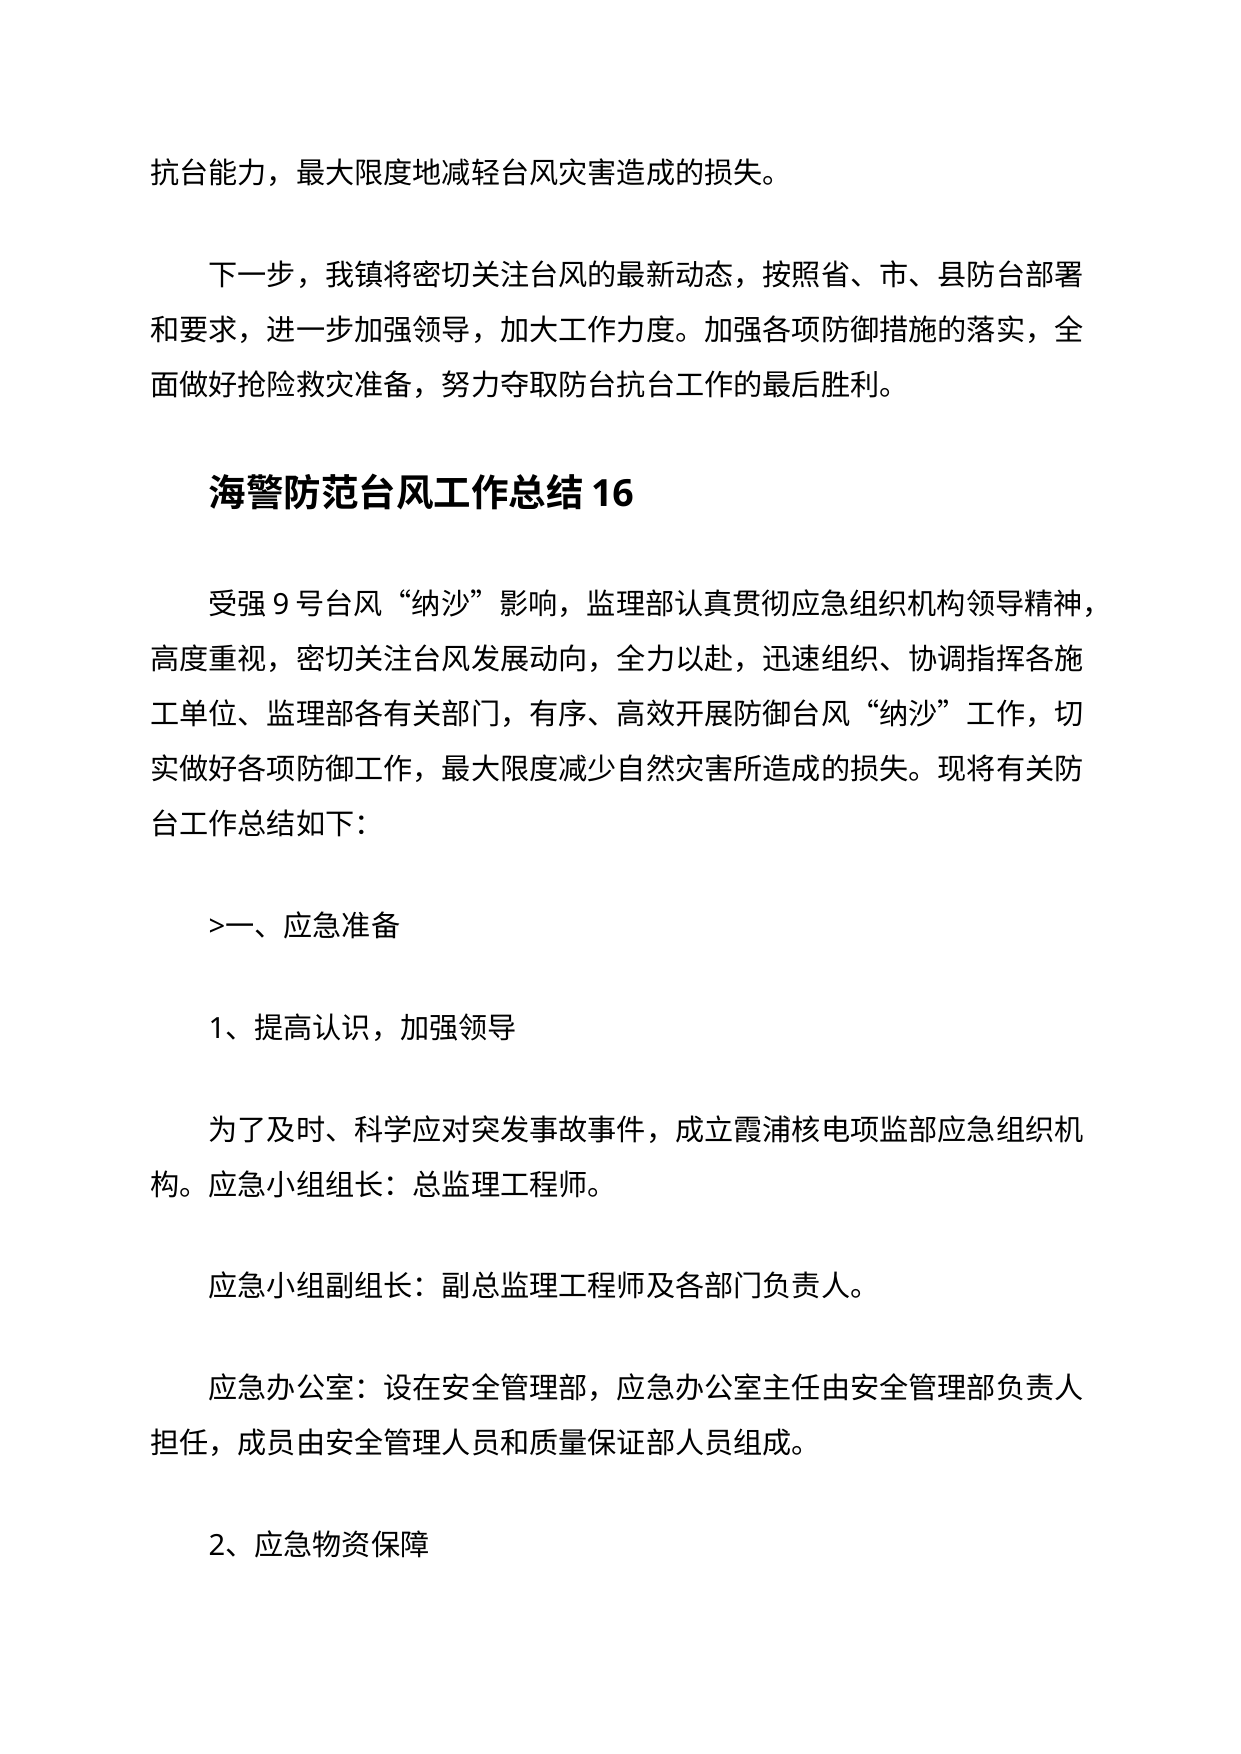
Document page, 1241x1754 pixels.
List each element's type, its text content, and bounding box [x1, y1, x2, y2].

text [150, 150, 1090, 192]
text 1、提高认识，加强领导 [150, 1004, 1090, 1047]
text 为了及时、科学应对突发事故事件，成立霞浦核电项监部应急组织机构。应急小组组长：总监理工程师。 [150, 1106, 1090, 1203]
text 应急办公室：设在安全管理部，应急办公室主任由安全管理部负责人担任，成员由安全管理人员和质量保证部人员组成。 [150, 1365, 1090, 1462]
text 应急小组副组长：副总监理工程师及各部门负责人。 [150, 1263, 1090, 1305]
text 受强9号台风“纳沙”影响，监理部认真贯彻应急组织机构领导精神，高度重视，密切关注台风发展动向，全力以赴，迅速组织、协调指挥各施工单位、监理部各有关部门，有序、高效开展防御台风“纳沙”工作，切实做好各项防御工作，最大限度减少自然灾害所造成的损失。现将有关防台工作总结如下： [150, 581, 1090, 843]
text 2、应急物资保障 [150, 1521, 1090, 1564]
text 下一步，我镇将密切关注台风的最新动态，按照省、市、县防台部署和要求，进一步加强领导，加大工作力度。加强各项防御措施的落实，全面做好抢险救灾准备，努力夺取防台抗台工作的最后胜利。 [150, 252, 1090, 404]
text 海警防范台风工作总结16 [150, 463, 1090, 518]
text >一、应急准备 [150, 902, 1090, 945]
